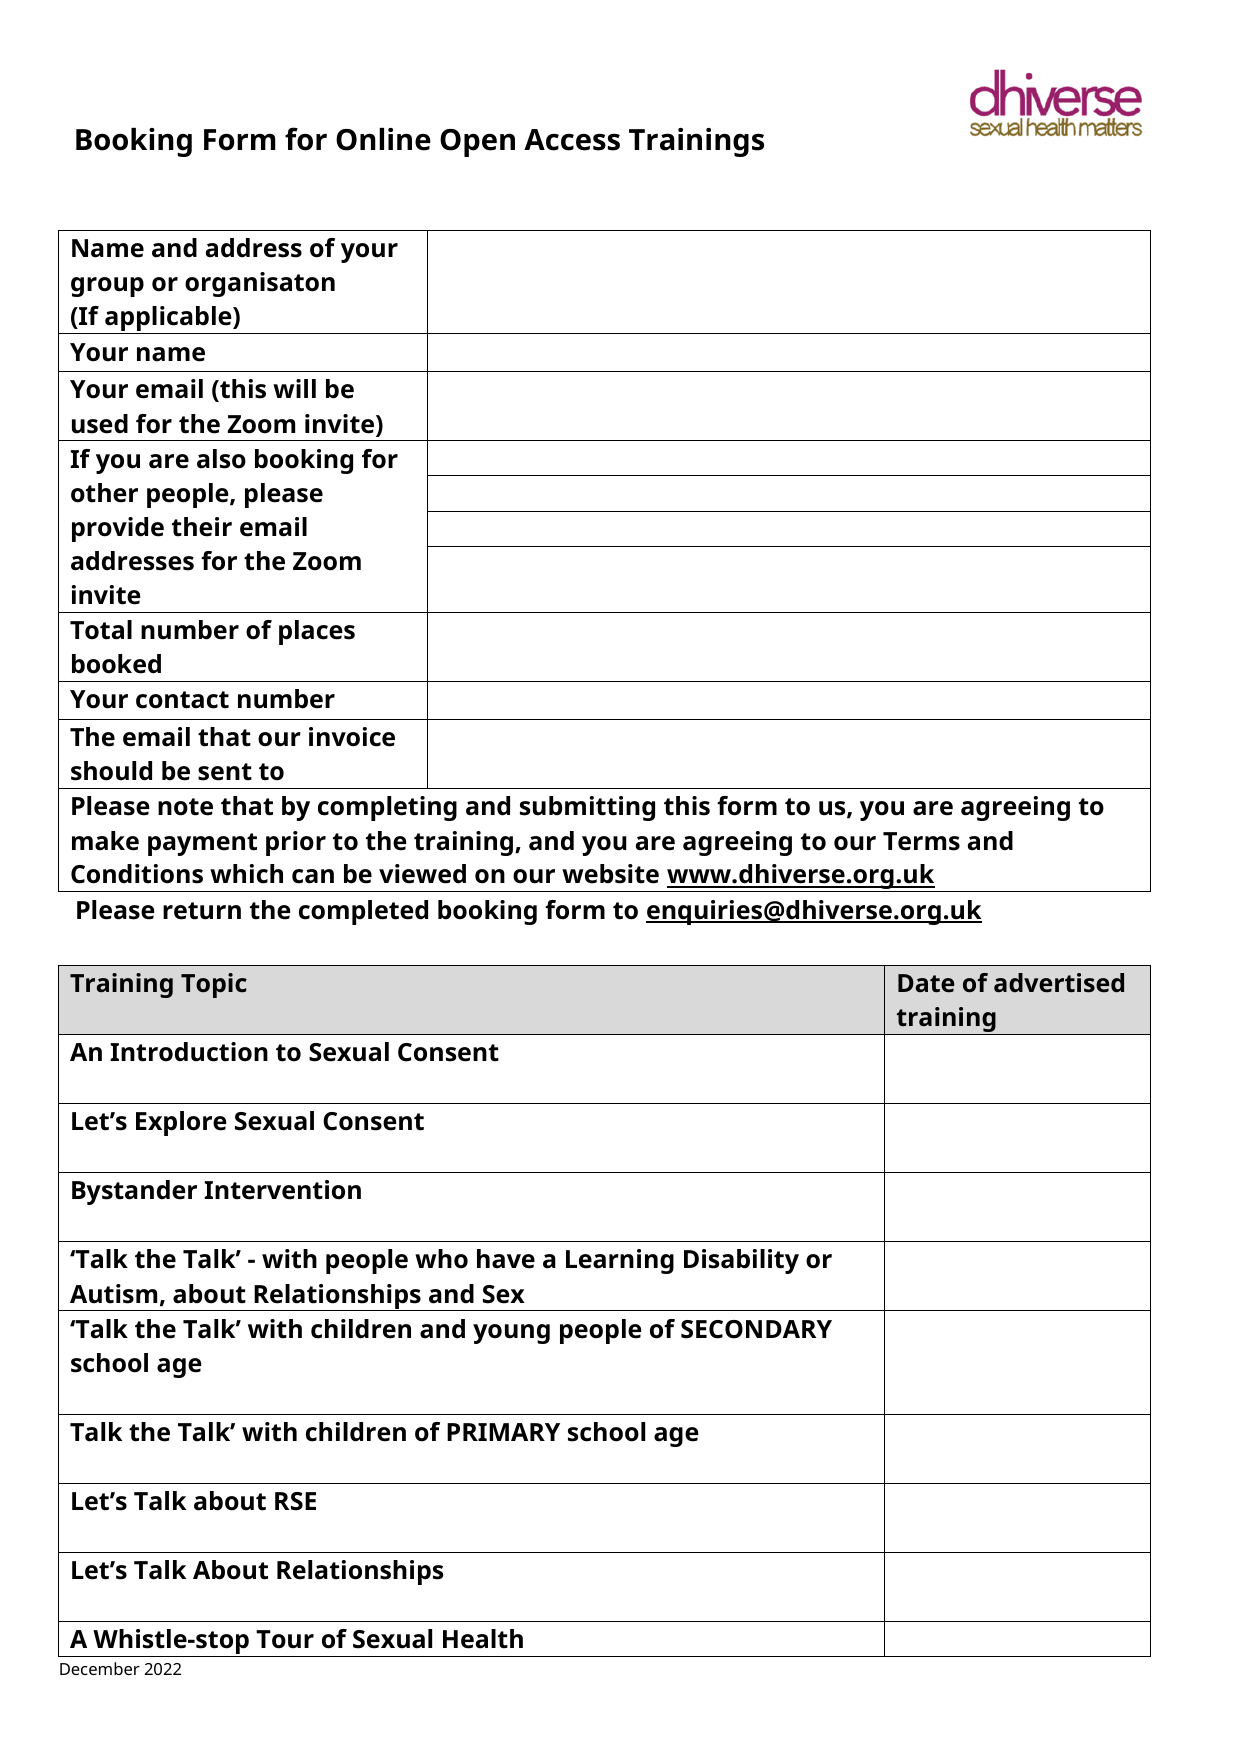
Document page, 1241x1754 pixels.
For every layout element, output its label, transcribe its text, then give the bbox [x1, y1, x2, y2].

table_cell ‘Talk the Talk’ - with people who have a Learning Disability or Autism, about Relationships and Sex [59, 1242, 884, 1310]
table_cell [428, 547, 1150, 612]
table_cell [885, 1311, 1150, 1413]
table_cell [428, 334, 1150, 371]
text Please return the completed booking form to enquiries@dhiverse.org.uk [58, 892, 1182, 926]
table_cell If you are also booking for other people, please provide their email addresses for the Zoom invite [59, 441, 427, 612]
table_cell [885, 1553, 1150, 1621]
table_cell [428, 682, 1150, 719]
picture [966, 64, 1144, 141]
table_cell Bystander Intervention [59, 1173, 884, 1241]
table_cell [428, 720, 1150, 788]
table_cell Please note that by completing and submitting this form to us, you are agreeing to make payment prior to the training, and you are agreeing to our Terms and Conditions which can be viewed on our website www.dhiverse.org.uk [59, 789, 1150, 891]
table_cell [59, 1622, 884, 1656]
text Booking Form for Online Open Access Trainings [58, 119, 1182, 159]
table_cell [885, 1242, 1150, 1310]
table_cell [885, 1622, 1150, 1656]
table_cell [885, 1484, 1150, 1552]
table_cell Your email (this will be used for the Zoom invite) [59, 372, 427, 440]
table_cell The email that our invoice should be sent to [59, 720, 427, 788]
table_cell Let’s Talk about RSE [59, 1484, 884, 1552]
table_cell [885, 1104, 1150, 1172]
table_cell [428, 476, 1150, 511]
table_cell Your contact number [59, 682, 427, 719]
table_cell [428, 372, 1150, 440]
table_cell [885, 1035, 1150, 1103]
table_header Date of advertised training [885, 966, 1150, 1034]
table_cell [885, 1173, 1150, 1241]
table_cell [885, 1415, 1150, 1483]
table_cell [428, 613, 1150, 681]
table_cell [428, 441, 1150, 475]
table_cell Let’s Talk About Relationships [59, 1553, 884, 1621]
table_cell Talk the Talk’ with children of PRIMARY school age [59, 1415, 884, 1483]
table_cell ‘Talk the Talk’ with children and young people of SECONDARY school age [59, 1311, 884, 1413]
table_cell Your name [59, 334, 427, 371]
table_header Training Topic [59, 966, 884, 1034]
table_header [428, 231, 1150, 333]
table_cell An Introduction to Sexual Consent [59, 1035, 884, 1103]
table_cell Total number of places booked [59, 613, 427, 681]
table_header Name and address of your group or organisaton (If applicable) [59, 231, 427, 333]
table_cell Let’s Explore Sexual Consent [59, 1104, 884, 1172]
table_cell [428, 512, 1150, 546]
